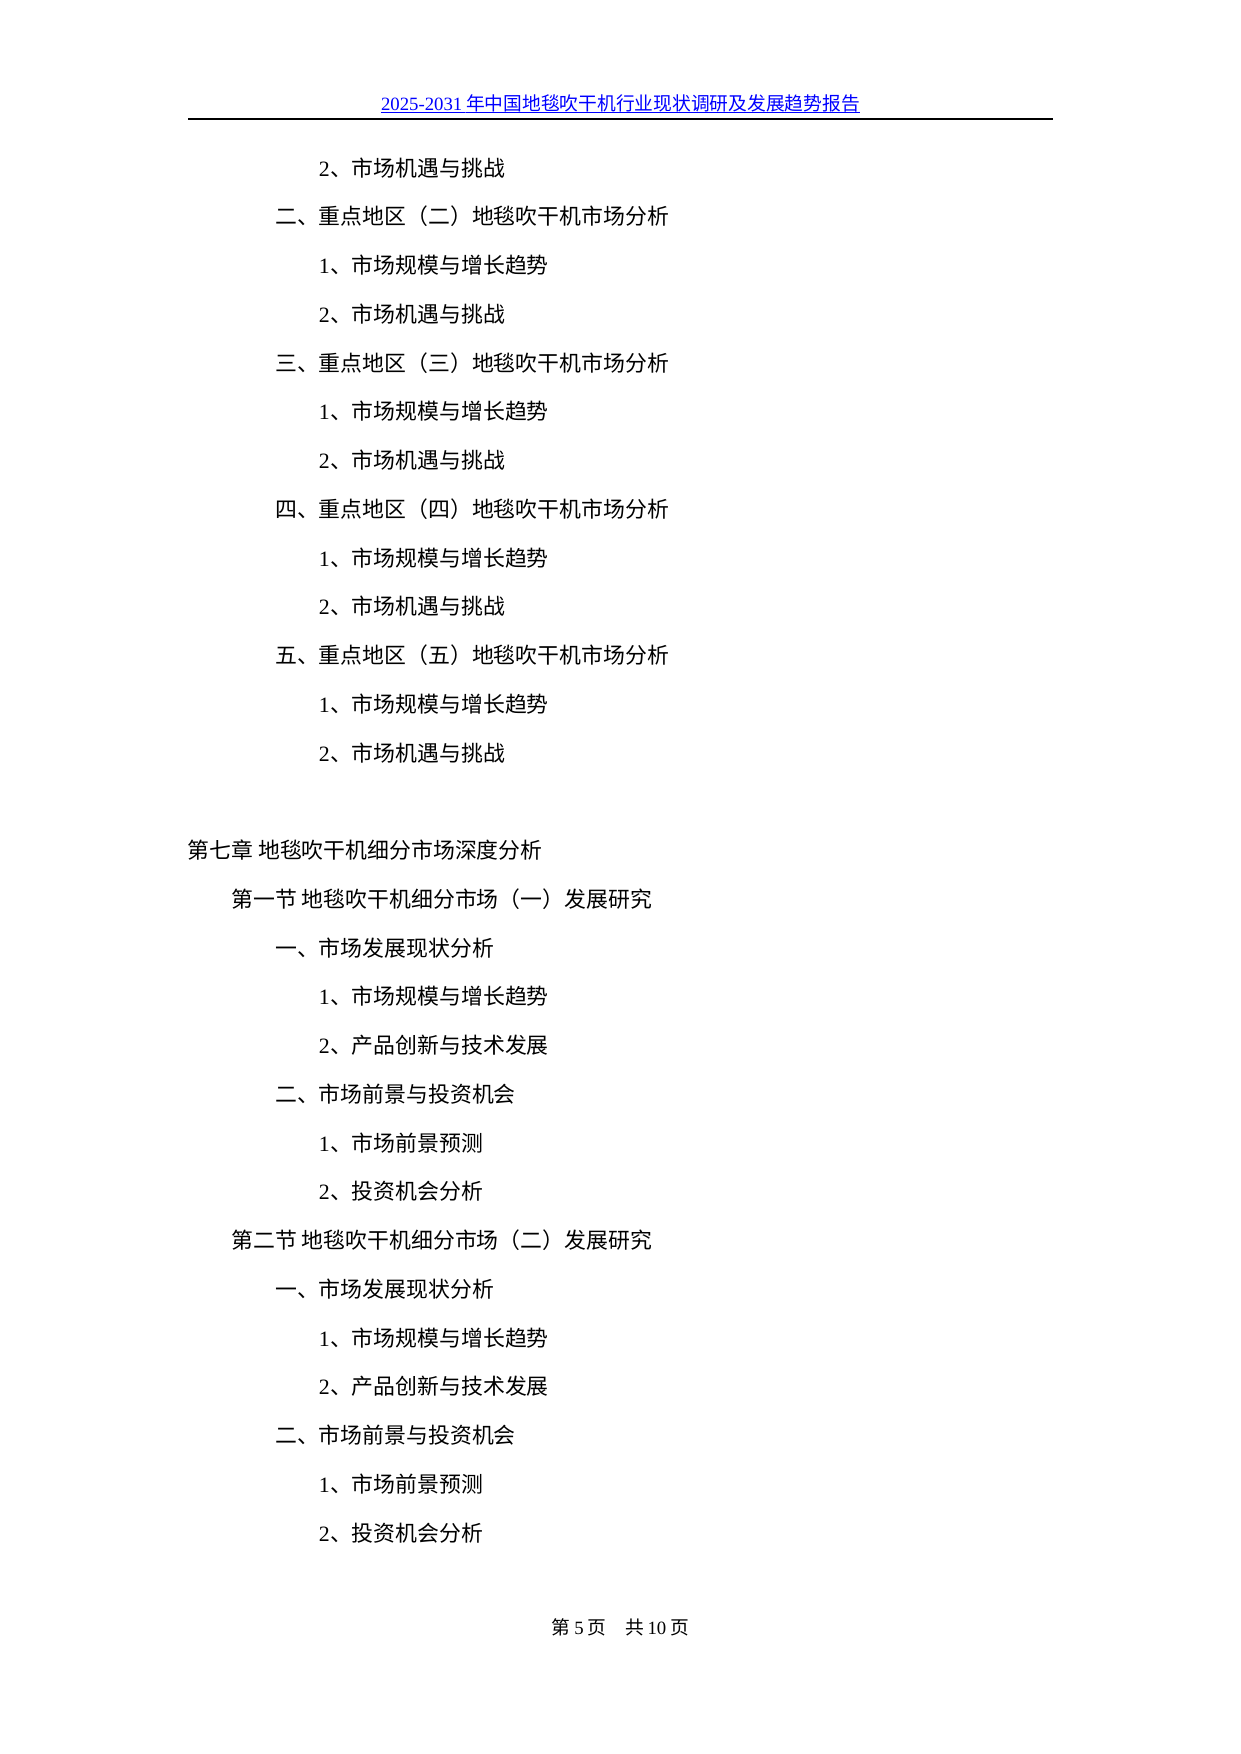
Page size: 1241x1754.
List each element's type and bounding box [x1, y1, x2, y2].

text [187, 150, 1053, 1548]
